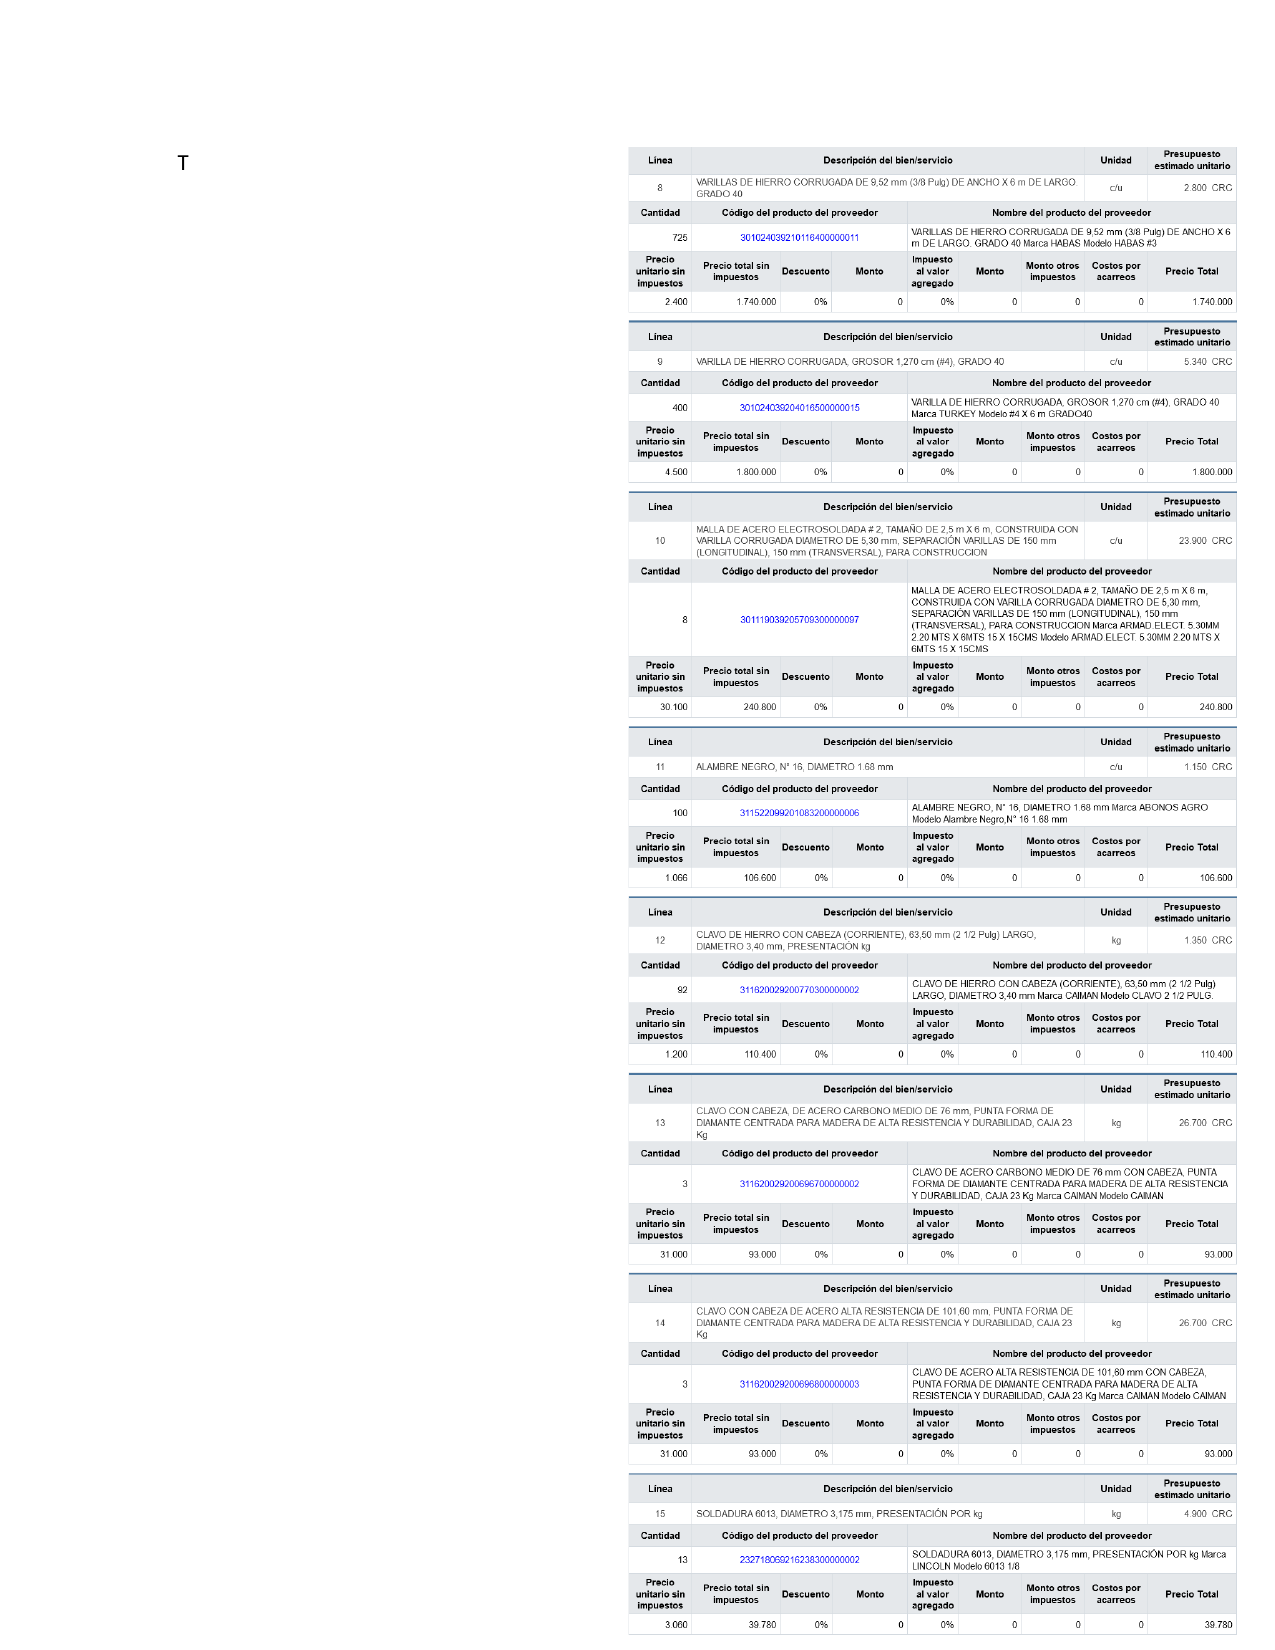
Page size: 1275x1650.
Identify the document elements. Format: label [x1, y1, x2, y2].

picture [628, 147, 1257, 1637]
